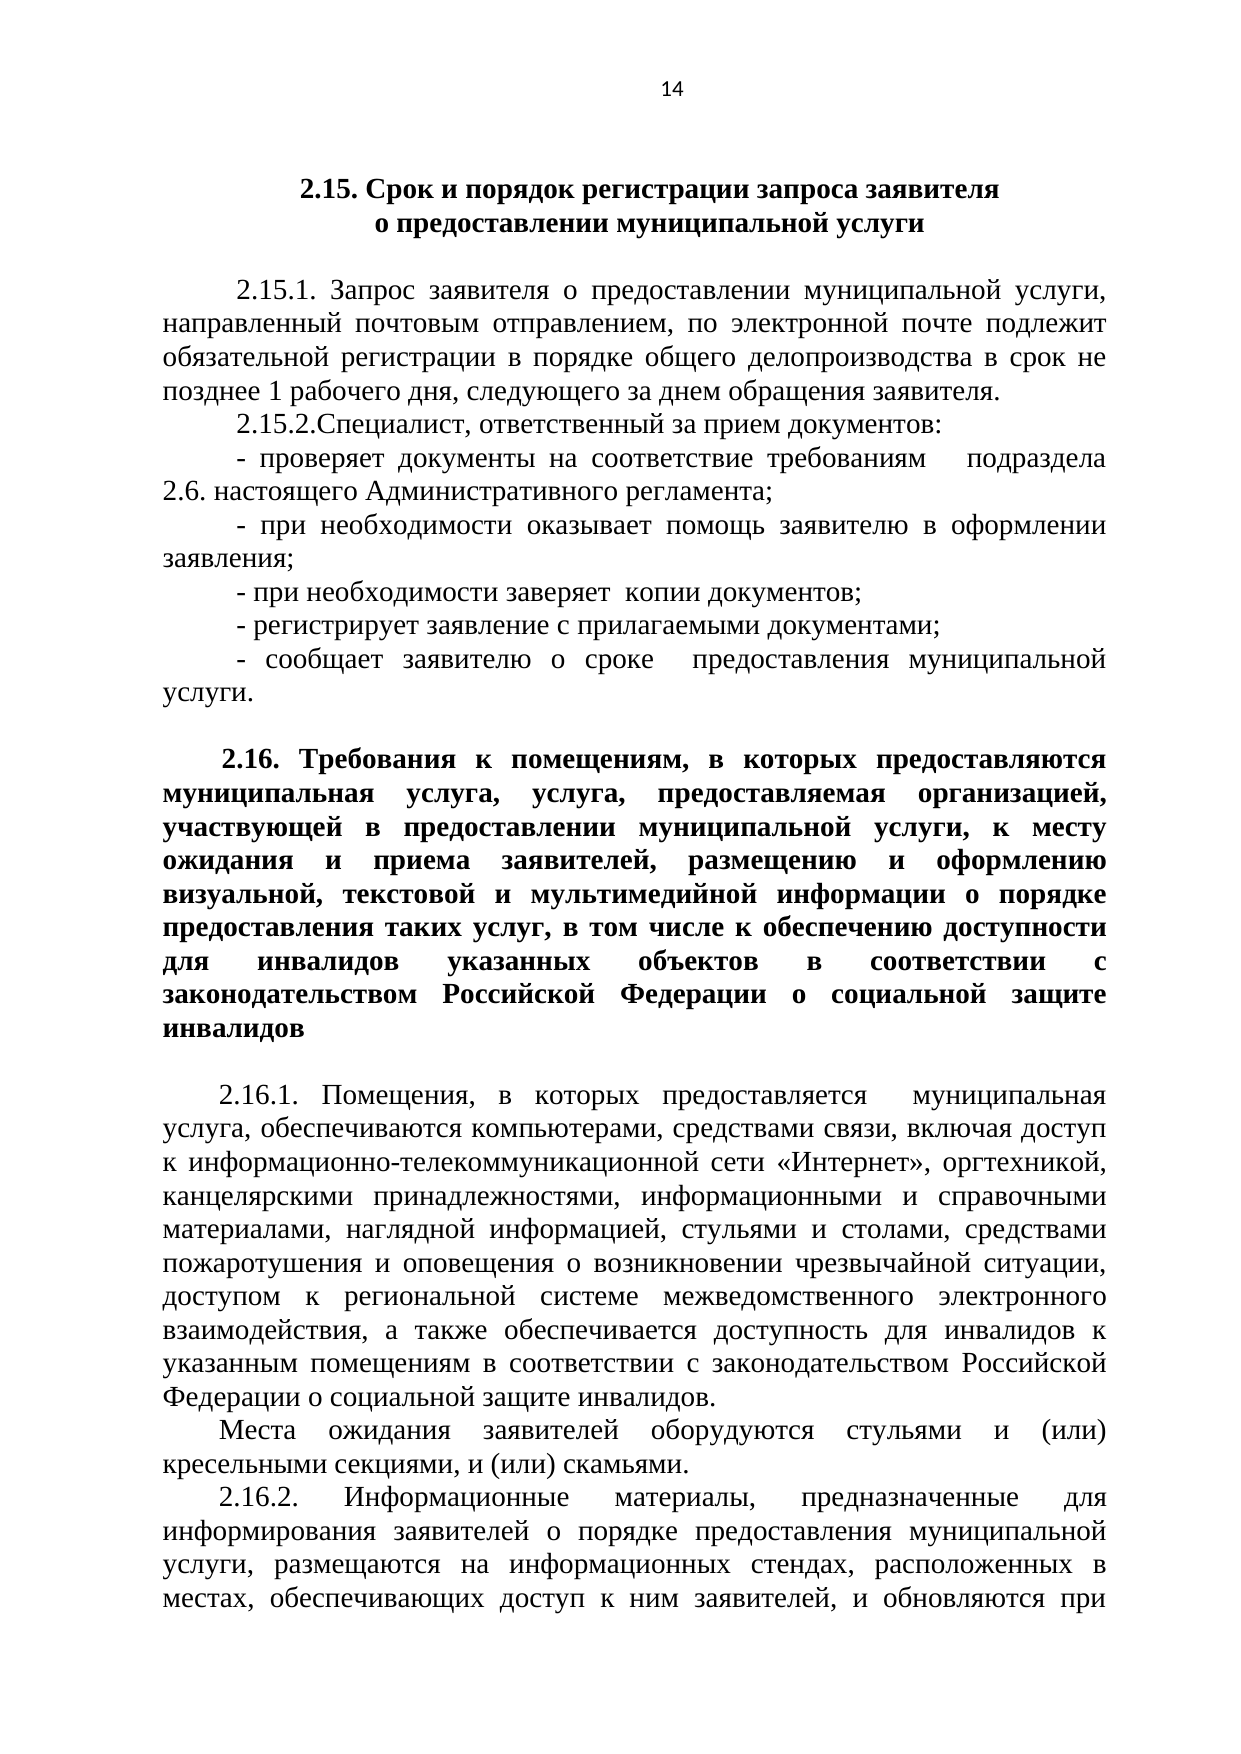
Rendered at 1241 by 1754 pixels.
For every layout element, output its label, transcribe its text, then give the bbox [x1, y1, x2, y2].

text - при необходимости оказывает помощь заявителю в оформлении заявления; [162, 507, 1107, 574]
text 2.16.1. Помещения, в которых предоставляется муниципальная услуга, обеспечиваются компьютерами, средствами связи, включая доступ к информационно-телекоммуникационной сети «Интернет», оргтехникой, канцелярскими принадлежностями, информационными и справочными материалами, наглядной информацией, стульями и столами, средствами пожаротушения и оповещения о возникновении чрезвычайной ситуации, доступом к региональной системе межведомственного электронного взаимодействия, а также обеспечивается доступность для инвалидов к указанным помещениям в соответствии с законодательством Российской Федерации о социальной защите инвалидов. [162, 1077, 1107, 1412]
text Места ожидания заявителей оборудуются стульями и (или) кресельными секциями, и (или) скамьями. [162, 1412, 1107, 1479]
text 2.15. Срок и порядок регистрации запроса заявителя [162, 171, 1107, 205]
text - регистрирует заявление с прилагаемыми документами; [162, 607, 1107, 641]
text 2.15.1. Запрос заявителя о предоставлении муниципальной услуги, направленный почтовым отправлением, по электронной почте подлежит обязательной регистрации в порядке общего делопроизводства в срок не позднее 1 рабочего дня, следующего за днем обращения заявителя. [162, 272, 1107, 406]
text 2.16. Требования к помещениям, в которых предоставляются муниципальная услуга, услуга, предоставляемая организацией, участвующей в предоставлении муниципальной услуги, к месту ожидания и приема заявителей, размещению и оформлению визуальной, текстовой и мультимедийной информации о порядке предоставления таких услуг, в том числе к обеспечению доступности для инвалидов указанных объектов в соответствии с законодательством Российской Федерации о социальной защите инвалидов [162, 742, 1107, 1043]
text - сообщает заявителю о сроке предоставления муниципальной услуги. [162, 641, 1107, 708]
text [162, 1479, 1107, 1614]
text - при необходимости заверяет копии документов; [162, 574, 1107, 607]
text о предоставлении муниципальной услуги [162, 205, 1107, 238]
text 2.15.2.Специалист, ответственный за прием документов: [162, 406, 1107, 440]
text - проверяет документы на соответствие требованиям подраздела 2.6. настоящего Административного регламента; [162, 440, 1107, 507]
